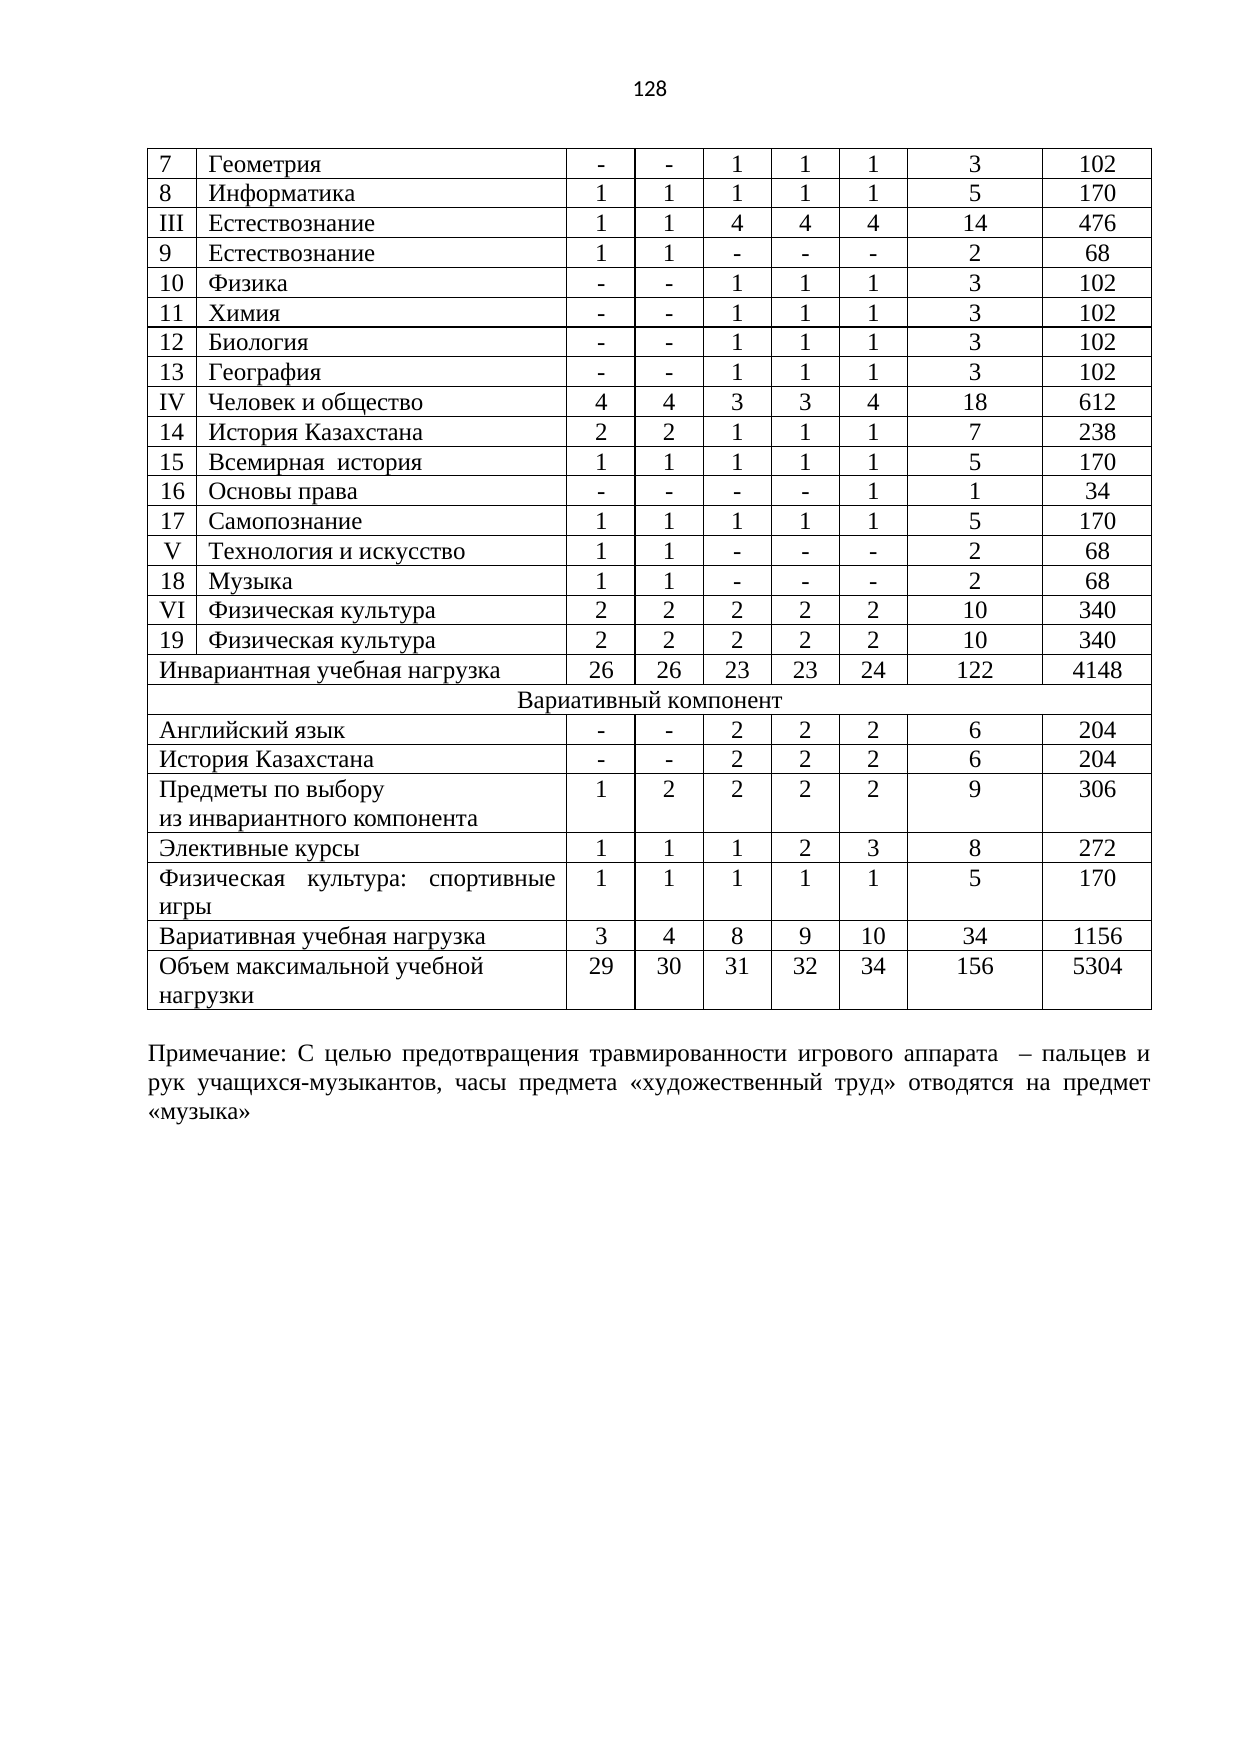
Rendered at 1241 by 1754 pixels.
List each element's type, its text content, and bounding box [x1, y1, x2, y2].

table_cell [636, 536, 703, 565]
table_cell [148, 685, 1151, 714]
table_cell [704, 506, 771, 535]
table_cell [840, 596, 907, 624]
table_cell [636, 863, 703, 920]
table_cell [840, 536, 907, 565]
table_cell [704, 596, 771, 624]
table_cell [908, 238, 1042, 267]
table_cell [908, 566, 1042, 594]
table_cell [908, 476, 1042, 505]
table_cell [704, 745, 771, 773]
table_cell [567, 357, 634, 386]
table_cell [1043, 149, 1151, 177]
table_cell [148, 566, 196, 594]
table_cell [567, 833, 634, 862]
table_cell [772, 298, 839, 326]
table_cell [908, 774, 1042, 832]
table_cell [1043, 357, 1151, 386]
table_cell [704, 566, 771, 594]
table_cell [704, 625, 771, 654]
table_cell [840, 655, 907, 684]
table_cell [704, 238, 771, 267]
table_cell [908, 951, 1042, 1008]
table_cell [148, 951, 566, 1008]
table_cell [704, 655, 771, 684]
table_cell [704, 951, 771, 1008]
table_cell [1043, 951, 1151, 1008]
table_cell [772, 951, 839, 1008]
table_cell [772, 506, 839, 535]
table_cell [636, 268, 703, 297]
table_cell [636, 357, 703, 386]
text Примечание: С целью предотвращения травмированности игрового аппарата – пальцев и рук учащихся-музыкантов, часы предмета «художественный труд» отводятся на предмет «музыка» [148, 1038, 1152, 1124]
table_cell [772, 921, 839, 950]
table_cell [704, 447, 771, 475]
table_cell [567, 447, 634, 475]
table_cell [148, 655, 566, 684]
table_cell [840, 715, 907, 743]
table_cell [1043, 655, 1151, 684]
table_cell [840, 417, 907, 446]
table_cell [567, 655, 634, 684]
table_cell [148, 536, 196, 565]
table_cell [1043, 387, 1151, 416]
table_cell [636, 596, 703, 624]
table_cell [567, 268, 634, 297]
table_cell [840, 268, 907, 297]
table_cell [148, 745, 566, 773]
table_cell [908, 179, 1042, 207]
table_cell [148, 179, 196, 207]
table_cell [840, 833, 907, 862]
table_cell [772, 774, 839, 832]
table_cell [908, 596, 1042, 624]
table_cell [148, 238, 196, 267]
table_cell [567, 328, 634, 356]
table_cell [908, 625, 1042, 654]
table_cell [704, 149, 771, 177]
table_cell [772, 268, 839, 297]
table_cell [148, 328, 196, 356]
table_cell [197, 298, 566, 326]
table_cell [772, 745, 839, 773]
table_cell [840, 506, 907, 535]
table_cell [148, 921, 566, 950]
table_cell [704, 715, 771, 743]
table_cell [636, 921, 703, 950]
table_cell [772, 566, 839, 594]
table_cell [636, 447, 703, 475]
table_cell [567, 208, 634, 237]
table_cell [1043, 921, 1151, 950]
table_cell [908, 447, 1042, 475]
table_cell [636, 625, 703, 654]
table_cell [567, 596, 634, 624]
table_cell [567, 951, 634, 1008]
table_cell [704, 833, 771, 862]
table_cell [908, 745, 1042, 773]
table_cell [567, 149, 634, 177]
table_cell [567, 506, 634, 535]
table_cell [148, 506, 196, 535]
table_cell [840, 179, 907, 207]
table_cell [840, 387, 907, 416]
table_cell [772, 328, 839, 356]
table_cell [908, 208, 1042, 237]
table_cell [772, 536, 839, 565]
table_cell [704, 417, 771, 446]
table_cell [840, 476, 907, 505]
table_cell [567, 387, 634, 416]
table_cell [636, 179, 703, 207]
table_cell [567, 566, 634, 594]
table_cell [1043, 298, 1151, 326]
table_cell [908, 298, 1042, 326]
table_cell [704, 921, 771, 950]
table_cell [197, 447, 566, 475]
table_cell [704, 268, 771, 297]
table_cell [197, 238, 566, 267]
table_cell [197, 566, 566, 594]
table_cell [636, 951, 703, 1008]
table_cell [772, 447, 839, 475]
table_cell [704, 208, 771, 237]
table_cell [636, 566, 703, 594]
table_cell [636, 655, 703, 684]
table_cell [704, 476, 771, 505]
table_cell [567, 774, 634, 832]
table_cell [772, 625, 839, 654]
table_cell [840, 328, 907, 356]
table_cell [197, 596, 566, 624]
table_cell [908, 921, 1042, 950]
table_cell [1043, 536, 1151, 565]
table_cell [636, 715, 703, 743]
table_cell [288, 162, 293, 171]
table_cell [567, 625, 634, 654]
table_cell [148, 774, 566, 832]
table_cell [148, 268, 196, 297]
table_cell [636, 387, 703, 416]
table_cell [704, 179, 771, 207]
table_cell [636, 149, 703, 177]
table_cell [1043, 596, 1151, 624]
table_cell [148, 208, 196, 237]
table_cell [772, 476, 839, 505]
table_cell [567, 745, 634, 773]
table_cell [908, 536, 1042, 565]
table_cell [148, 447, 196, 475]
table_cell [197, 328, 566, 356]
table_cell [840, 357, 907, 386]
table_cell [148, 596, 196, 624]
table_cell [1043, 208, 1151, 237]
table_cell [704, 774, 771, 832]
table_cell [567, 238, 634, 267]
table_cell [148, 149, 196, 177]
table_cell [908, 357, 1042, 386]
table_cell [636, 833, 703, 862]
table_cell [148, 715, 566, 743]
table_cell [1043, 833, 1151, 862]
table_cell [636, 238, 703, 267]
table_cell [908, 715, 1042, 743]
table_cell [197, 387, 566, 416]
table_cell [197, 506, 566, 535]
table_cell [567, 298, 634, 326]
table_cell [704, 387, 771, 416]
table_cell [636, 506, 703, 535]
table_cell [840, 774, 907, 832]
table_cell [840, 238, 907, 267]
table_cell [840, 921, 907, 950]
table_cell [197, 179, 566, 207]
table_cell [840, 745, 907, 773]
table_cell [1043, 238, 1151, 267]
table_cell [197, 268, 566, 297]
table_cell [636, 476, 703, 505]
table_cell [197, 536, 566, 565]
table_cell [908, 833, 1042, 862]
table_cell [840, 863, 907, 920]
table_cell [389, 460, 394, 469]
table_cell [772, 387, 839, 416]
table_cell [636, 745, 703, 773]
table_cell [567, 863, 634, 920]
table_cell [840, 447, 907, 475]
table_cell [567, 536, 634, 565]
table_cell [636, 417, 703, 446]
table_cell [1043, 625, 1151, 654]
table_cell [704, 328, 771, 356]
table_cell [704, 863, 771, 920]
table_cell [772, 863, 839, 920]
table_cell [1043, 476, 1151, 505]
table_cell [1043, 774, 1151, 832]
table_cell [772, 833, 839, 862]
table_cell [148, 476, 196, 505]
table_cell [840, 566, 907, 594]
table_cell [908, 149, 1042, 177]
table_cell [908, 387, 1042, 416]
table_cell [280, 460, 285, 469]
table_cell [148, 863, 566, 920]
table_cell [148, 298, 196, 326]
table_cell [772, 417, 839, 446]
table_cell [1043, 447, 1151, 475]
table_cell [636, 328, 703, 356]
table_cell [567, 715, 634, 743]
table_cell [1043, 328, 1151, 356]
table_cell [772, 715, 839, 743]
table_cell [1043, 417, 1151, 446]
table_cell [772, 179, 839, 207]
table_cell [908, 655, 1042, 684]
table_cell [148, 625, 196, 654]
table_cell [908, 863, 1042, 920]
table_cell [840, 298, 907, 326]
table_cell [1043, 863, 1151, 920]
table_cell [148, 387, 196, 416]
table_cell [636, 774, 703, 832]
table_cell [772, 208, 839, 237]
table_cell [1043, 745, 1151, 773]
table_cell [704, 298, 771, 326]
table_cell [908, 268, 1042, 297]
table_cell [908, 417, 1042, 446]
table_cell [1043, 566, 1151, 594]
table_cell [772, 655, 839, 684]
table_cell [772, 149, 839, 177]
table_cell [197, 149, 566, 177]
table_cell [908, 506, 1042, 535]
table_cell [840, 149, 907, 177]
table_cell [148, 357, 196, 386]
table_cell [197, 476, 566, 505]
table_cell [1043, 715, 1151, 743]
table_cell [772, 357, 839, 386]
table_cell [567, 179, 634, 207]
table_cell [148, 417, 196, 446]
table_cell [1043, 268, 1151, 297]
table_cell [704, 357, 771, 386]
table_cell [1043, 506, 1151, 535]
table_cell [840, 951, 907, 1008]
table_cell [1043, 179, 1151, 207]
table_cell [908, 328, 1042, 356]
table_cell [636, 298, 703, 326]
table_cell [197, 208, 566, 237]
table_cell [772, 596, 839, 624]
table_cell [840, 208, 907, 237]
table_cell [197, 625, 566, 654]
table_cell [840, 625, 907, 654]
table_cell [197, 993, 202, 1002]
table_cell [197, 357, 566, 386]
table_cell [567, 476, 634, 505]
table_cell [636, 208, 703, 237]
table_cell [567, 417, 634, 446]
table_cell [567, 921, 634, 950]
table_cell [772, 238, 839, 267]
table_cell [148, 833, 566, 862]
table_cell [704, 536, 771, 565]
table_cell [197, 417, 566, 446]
